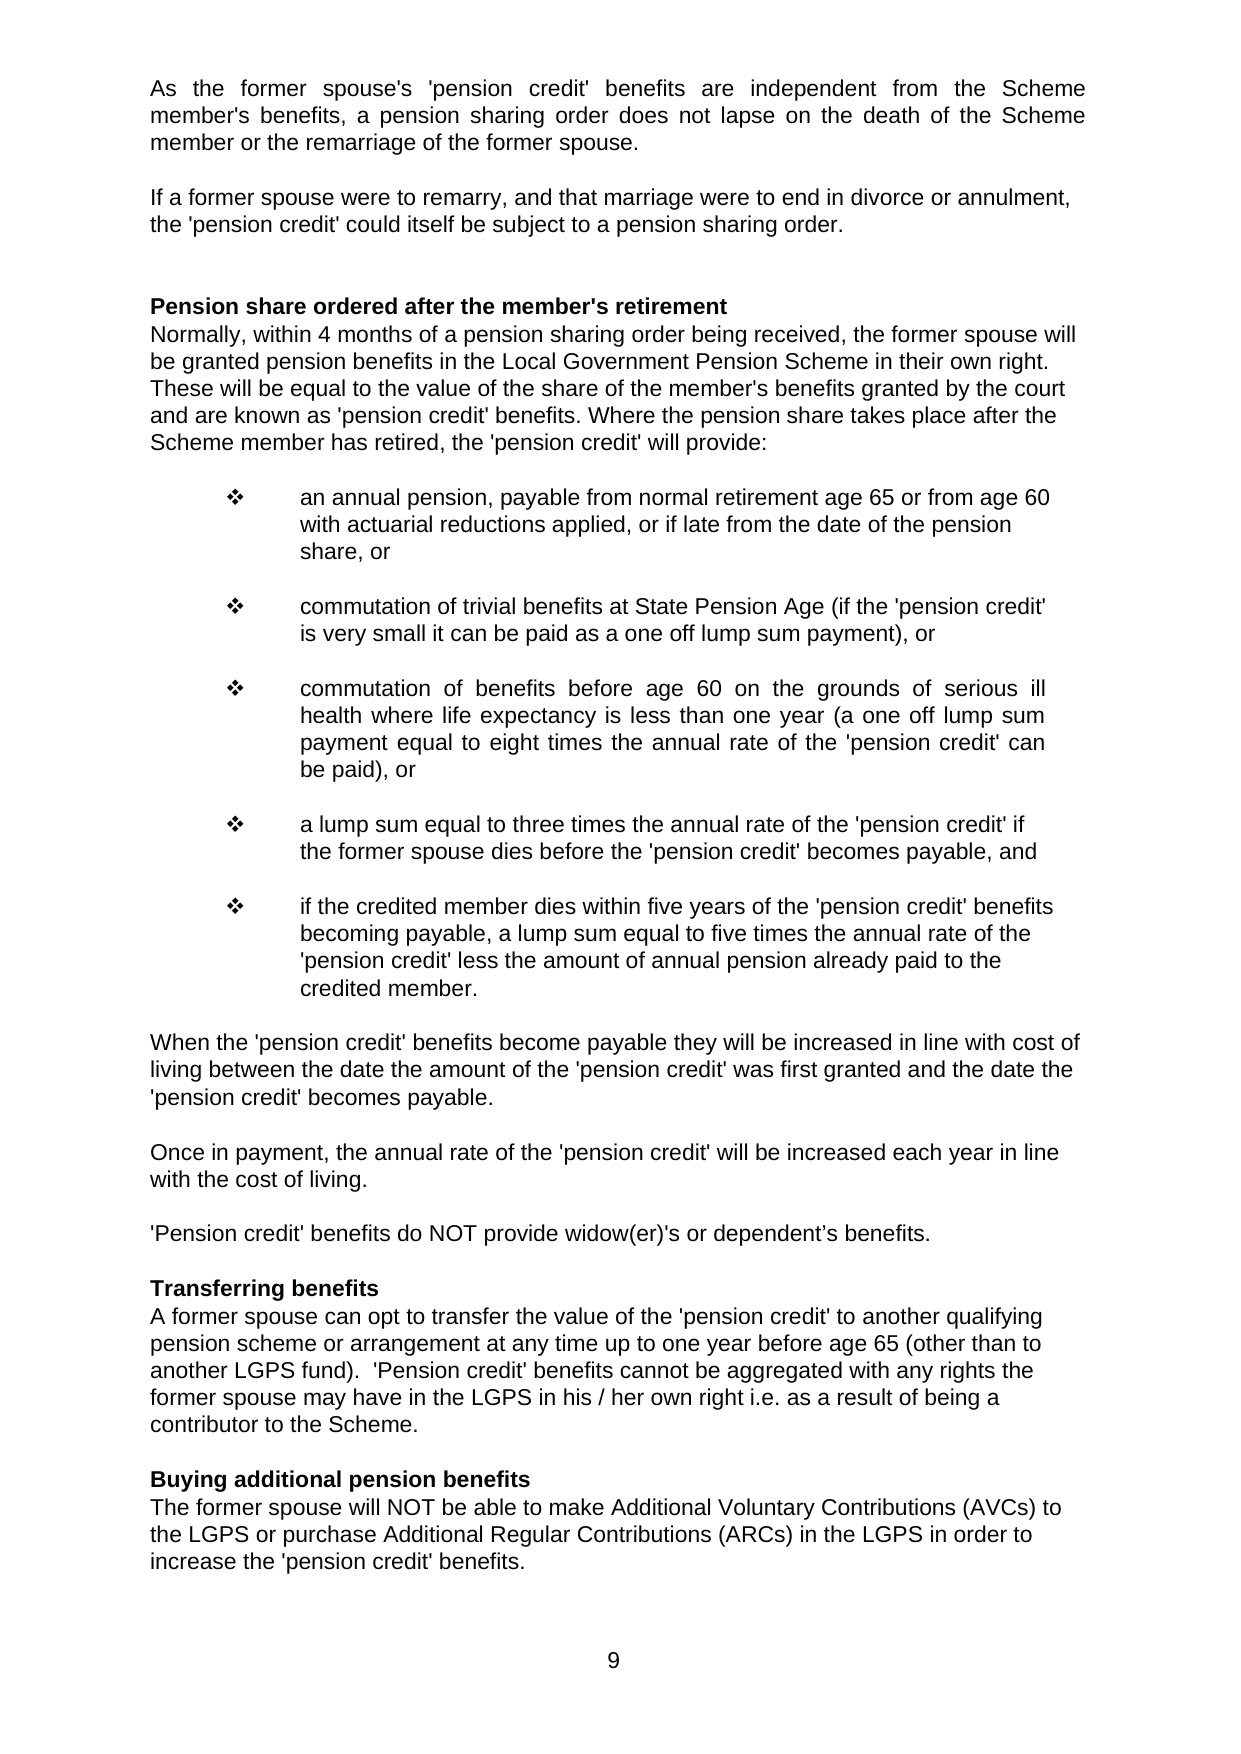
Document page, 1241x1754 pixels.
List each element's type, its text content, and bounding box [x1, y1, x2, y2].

text These will be equal to the value of the share of the member's benefits granted by the court and are known as 'pension credit' benefits. Where the pension share takes place after the Scheme member has retired, the 'pension credit' will provide: [150, 375, 1082, 455]
text The former spouse will NOT be able to make Additional Voluntary Contributions (AVCs) to the LGPS or purchase Additional Regular Contributions (ARCs) in the LGPS in order to increase the 'pension credit' benefits. [150, 1494, 1063, 1574]
subtitle Transferring benefits [150, 1275, 1207, 1302]
text A former spouse can opt to transfer the value of the 'pension credit' to another qualifying pension scheme or arrangement at any time up to one year before age 65 (other than to another LGPS fund). 'Pension credit' benefits cannot be aggregated with any rights the former spouse may have in the LGPS in his / her own right i.e. as a result of being a contributor to the Scheme. [150, 1303, 1043, 1437]
text 'Pension credit' benefits do NOT provide widow(er)'s or dependent’s benefits. [150, 1220, 1207, 1247]
subtitle Buying additional pension benefits [150, 1466, 1207, 1492]
text When the 'pension credit' benefits become payable they will be increased in line with cost of living between the date the amount of the 'pension credit' was first granted and the date the 'pension credit' becomes payable. [150, 1029, 1089, 1110]
subtitle Pension share ordered after the member's retirement [150, 293, 1207, 319]
text Normally, within 4 months of a pension sharing order being received, the former spouse will be granted pension benefits in the Local Government Pension Scheme in their own right. [150, 321, 1082, 374]
list an annual pension, payable from normal retirement age 65 or from age 60 with actuarial reductions applied, or if late from the date of the pension share, or [225, 484, 1082, 564]
list a lump sum equal to three times the annual rate of the 'pension credit' if the former spouse dies before the 'pension credit' becomes payable, and [225, 811, 1063, 865]
text As the former spouse's 'pension credit' benefits are independent from the Scheme member's benefits, a pension sharing order does not lapse on the death of the Scheme member or the remarriage of the former spouse. [150, 75, 1087, 155]
text If a former spouse were to remarry, and that marriage were to end in divorce or annulment, the 'pension credit' could itself be subject to a pension sharing order. [150, 184, 1082, 237]
list if the credited member dies within five years of the 'pension credit' benefits becoming payable, a lump sum equal to five times the annual rate of the 'pension credit' less the amount of annual pension already paid to the credited member. [225, 893, 1089, 1001]
list commutation of trivial benefits at State Pension Age (if the 'pension credit' is very small it can be paid as a one off lump sum payment), or [225, 593, 1069, 647]
text Once in payment, the annual rate of the 'pension credit' will be increased each year in line with the cost of living. [150, 1138, 1082, 1192]
list commutation of benefits before age 60 on the grounds of serious ill health where life expectancy is less than one year (a one off lump sum payment equal to eight times the annual rate of the 'pension credit' can be paid), or [225, 675, 1046, 783]
